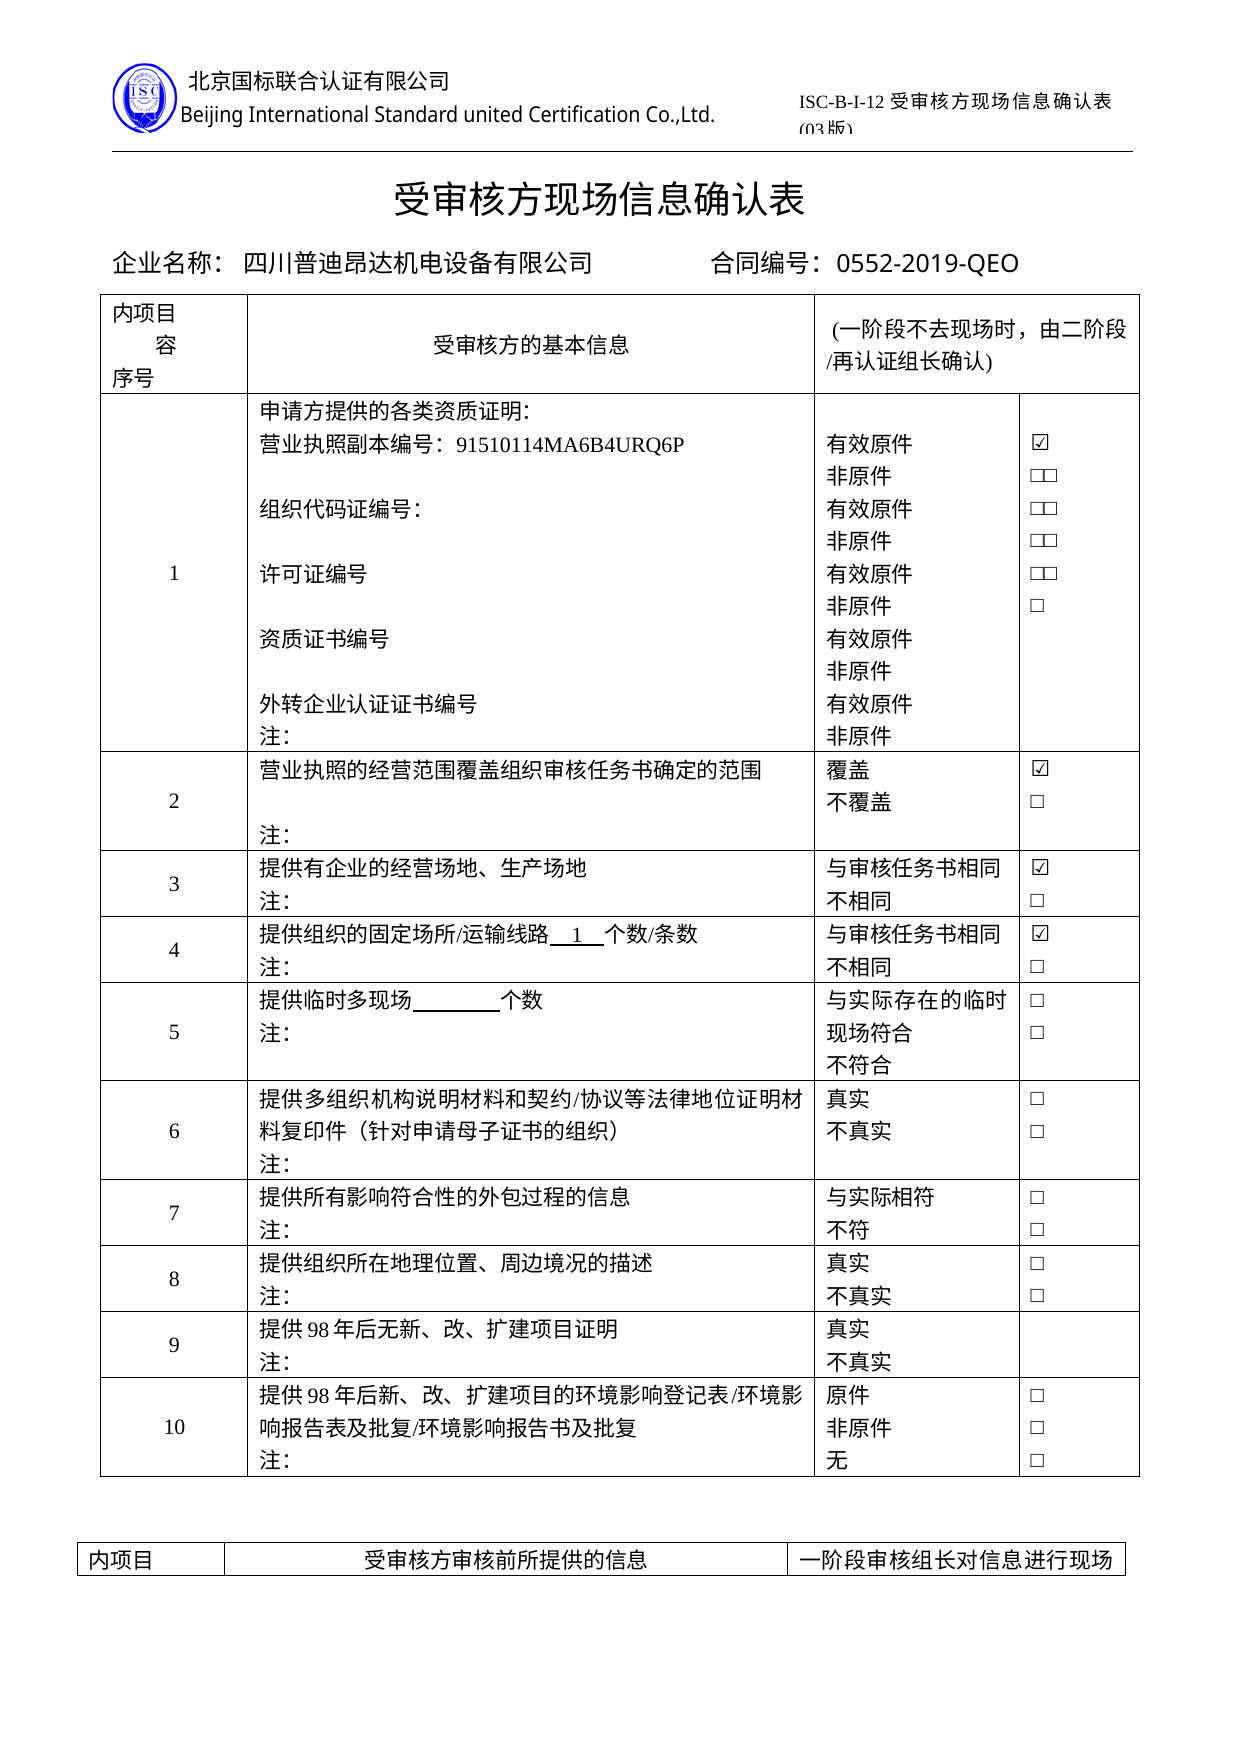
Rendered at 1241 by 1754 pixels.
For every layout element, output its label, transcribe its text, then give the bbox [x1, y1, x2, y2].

table_header 内项目 容 序号 [78, 1543, 224, 1575]
table_cell 提供98年后无新、改、扩建项目证明 注： [248, 1312, 814, 1377]
table_cell 申请方提供的各类资质证明： 营业执照副本编号：91510114MA6B4URQ6P 组织代码证编号： 许可证编号 资质证书编号 外转企业认证证书编号 注： [248, 394, 814, 751]
table_cell 6 [101, 1081, 247, 1179]
table_cell 与实际相符 不符 [815, 1180, 1019, 1245]
table_cell ☑ □□ □□ □□ □□ □ [1020, 394, 1139, 751]
table_header (一阶段不去现场时，由二阶段/再认证组长确认) [815, 295, 1139, 393]
table_cell ☑ □ [1020, 752, 1139, 850]
table_cell 与实际存在的临时现场符合 不符合 [815, 983, 1019, 1080]
table_cell ☑ □ [1020, 917, 1139, 982]
table_cell 1 [101, 394, 247, 751]
table_cell 提供所有影响符合性的外包过程的信息 注： [248, 1180, 814, 1245]
table_cell 10 [101, 1378, 247, 1476]
table_cell 3 [101, 851, 247, 916]
table_cell □ □ □ [1020, 1378, 1139, 1476]
table_cell 8 [101, 1246, 247, 1311]
table_cell 真实 不真实 [815, 1312, 1019, 1377]
table_header 受审核方的基本信息 [248, 295, 814, 393]
table_cell 与审核任务书相同 不相同 [815, 917, 1019, 982]
table_cell 覆盖 不覆盖 [815, 752, 1019, 850]
table_cell 提供组织的固定场所/运输线路 1 个数/条数 注： [248, 917, 814, 982]
table_cell 提供有企业的经营场地、生产场地 注： [248, 851, 814, 916]
table_cell 提供98年后新、改、扩建项目的环境影响登记表/环境影响报告表及批复/环境影响报告书及批复 注： [248, 1378, 814, 1476]
table_cell 原件 非原件 无 [815, 1378, 1019, 1476]
table_cell 真实 不真实 [815, 1081, 1019, 1179]
table_cell 真实 不真实 [815, 1246, 1019, 1311]
table_cell □ □ [1020, 983, 1139, 1080]
table_cell 提供多组织机构说明材料和契约/协议等法律地位证明材料复印件（针对申请母子证书的组织） 注： [248, 1081, 814, 1179]
table_cell 提供组织所在地理位置、周边境况的描述 注： [248, 1246, 814, 1311]
text 受审核方现场信息确认表 [112, 164, 1128, 229]
table_cell 与审核任务书相同 不相同 [815, 851, 1019, 916]
table_cell □ □ [1020, 1246, 1139, 1311]
table_cell 有效原件 非原件 有效原件 非原件 有效原件 非原件 有效原件 非原件 有效原件 非原件 [815, 394, 1019, 751]
table_cell □ □ [1020, 1081, 1139, 1179]
table_cell ☑ □ [1020, 851, 1139, 916]
table_cell 5 [101, 983, 247, 1080]
table_cell □ □ [1020, 1180, 1139, 1245]
picture [112, 63, 180, 132]
table_cell 4 [101, 917, 247, 982]
table_cell 提供临时多现场 个数 注： [248, 983, 814, 1080]
table_cell 2 [101, 752, 247, 850]
text 企业名称： 四川普迪昂达机电设备有限公司 合同编号：0552-2019-QEO [112, 229, 1128, 294]
table_header 受审核方审核前所提供的信息 [225, 1543, 787, 1575]
table_cell 营业执照的经营范围覆盖组织审核任务书确定的范围 注： [248, 752, 814, 850]
table_cell 9 [101, 1312, 247, 1377]
table_header 内项目 容 序号 [101, 295, 247, 393]
table_cell 7 [101, 1180, 247, 1245]
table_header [788, 1543, 1125, 1575]
table_cell [1020, 1312, 1139, 1377]
